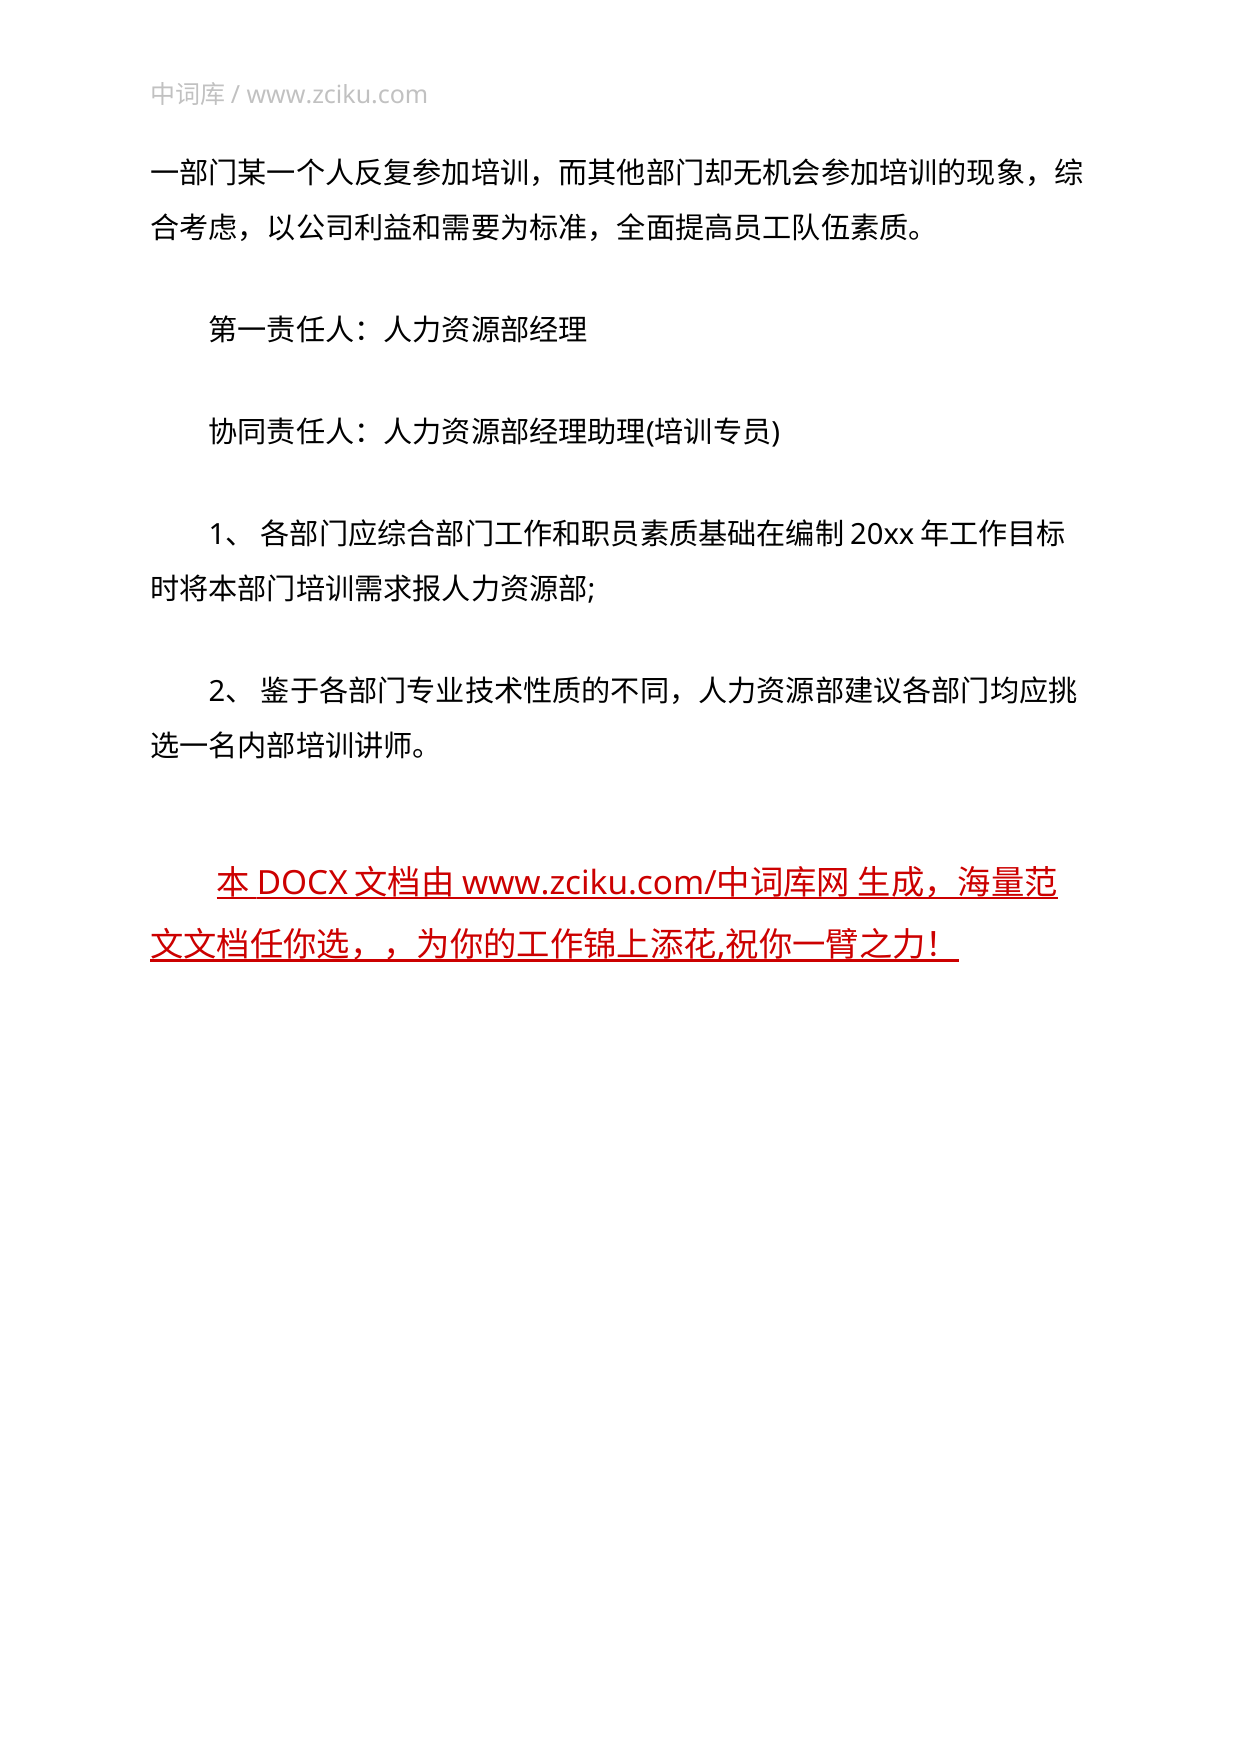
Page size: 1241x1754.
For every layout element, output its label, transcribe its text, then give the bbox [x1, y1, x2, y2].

text 2、 鉴于各部门专业技术性质的不同，人力资源部建议各部门均应挑选一名内部培训讲师。 [150, 667, 1090, 765]
text 本DOCX文档由 www.zciku.com/中词库网 生成，海量范文文档任你选，，为你的工作锦上添花,祝你一臂之力！ [150, 855, 1090, 967]
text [150, 150, 1090, 247]
text 协同责任人：人力资源部经理助理(培训专员) [150, 408, 1090, 451]
text 第一责任人：人力资源部经理 [150, 307, 1090, 349]
text 1、 各部门应综合部门工作和职员素质基础在编制20xx年工作目标时将本部门培训需求报人力资源部; [150, 510, 1090, 608]
